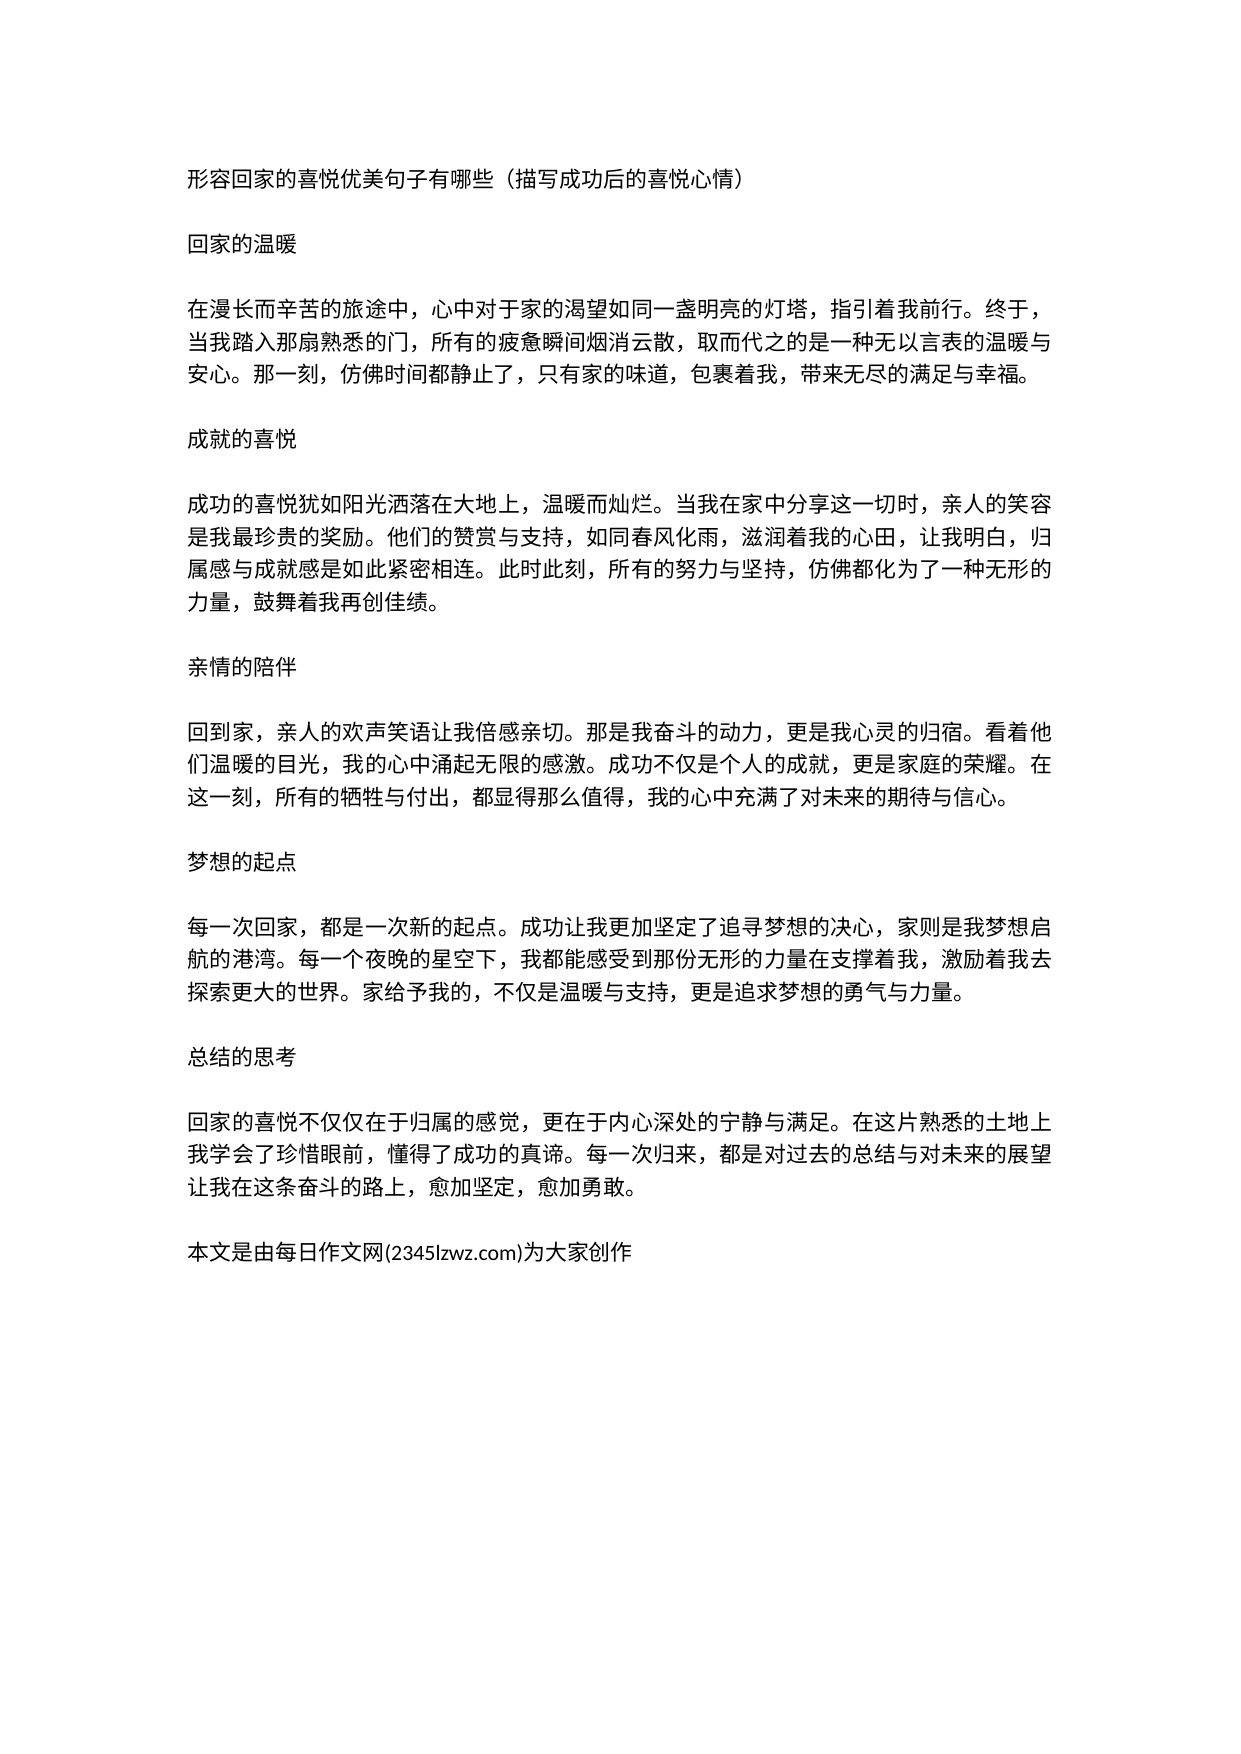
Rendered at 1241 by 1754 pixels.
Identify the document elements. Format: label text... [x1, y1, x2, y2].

text 回家的喜悦不仅仅在于归属的感觉，更在于内心深处的宁静与满足。在这片熟悉的土地上，我学会了珍惜眼前，懂得了成功的真谛。每一次归来，都是对过去的总结与对未来的展望，让我在这条奋斗的路上，愈加坚定，愈加勇敢。 [187, 1104, 1053, 1202]
text 形容回家的喜悦优美句子有哪些（描写成功后的喜悦心情） [187, 162, 1053, 194]
text 在漫长而辛苦的旅途中，心中对于家的渴望如同一盏明亮的灯塔，指引着我前行。终于，当我踏入那扇熟悉的门，所有的疲惫瞬间烟消云散，取而代之的是一种无以言表的温暖与安心。那一刻，仿佛时间都静止了，只有家的味道，包裹着我，带来无尽的满足与幸福。 [187, 292, 1053, 389]
text 每一次回家，都是一次新的起点。成功让我更加坚定了追寻梦想的决心，家则是我梦想启航的港湾。每一个夜晚的星空下，我都能感受到那份无形的力量在支撑着我，激励着我去探索更大的世界。家给予我的，不仅是温暖与支持，更是追求梦想的勇气与力量。 [187, 909, 1053, 1007]
text 成功的喜悦犹如阳光洒落在大地上，温暖而灿烂。当我在家中分享这一切时，亲人的笑容是我最珍贵的奖励。他们的赞赏与支持，如同春风化雨，滋润着我的心田，让我明白，归属感与成就感是如此紧密相连。此时此刻，所有的努力与坚持，仿佛都化为了一种无形的力量，鼓舞着我再创佳绩。 [187, 487, 1053, 617]
text 本文是由每日作文网(2345lzwz.com)为大家创作 [187, 1234, 1053, 1267]
text 总结的思考 [187, 1039, 1053, 1072]
text 梦想的起点 [187, 844, 1053, 877]
text 回家的温暖 [187, 227, 1053, 259]
text 亲情的陪伴 [187, 649, 1053, 682]
text 回到家，亲人的欢声笑语让我倍感亲切。那是我奋斗的动力，更是我心灵的归宿。看着他们温暖的目光，我的心中涌起无限的感激。成功不仅是个人的成就，更是家庭的荣耀。在这一刻，所有的牺牲与付出，都显得那么值得，我的心中充满了对未来的期待与信心。 [187, 714, 1053, 812]
text 成就的喜悦 [187, 422, 1053, 454]
